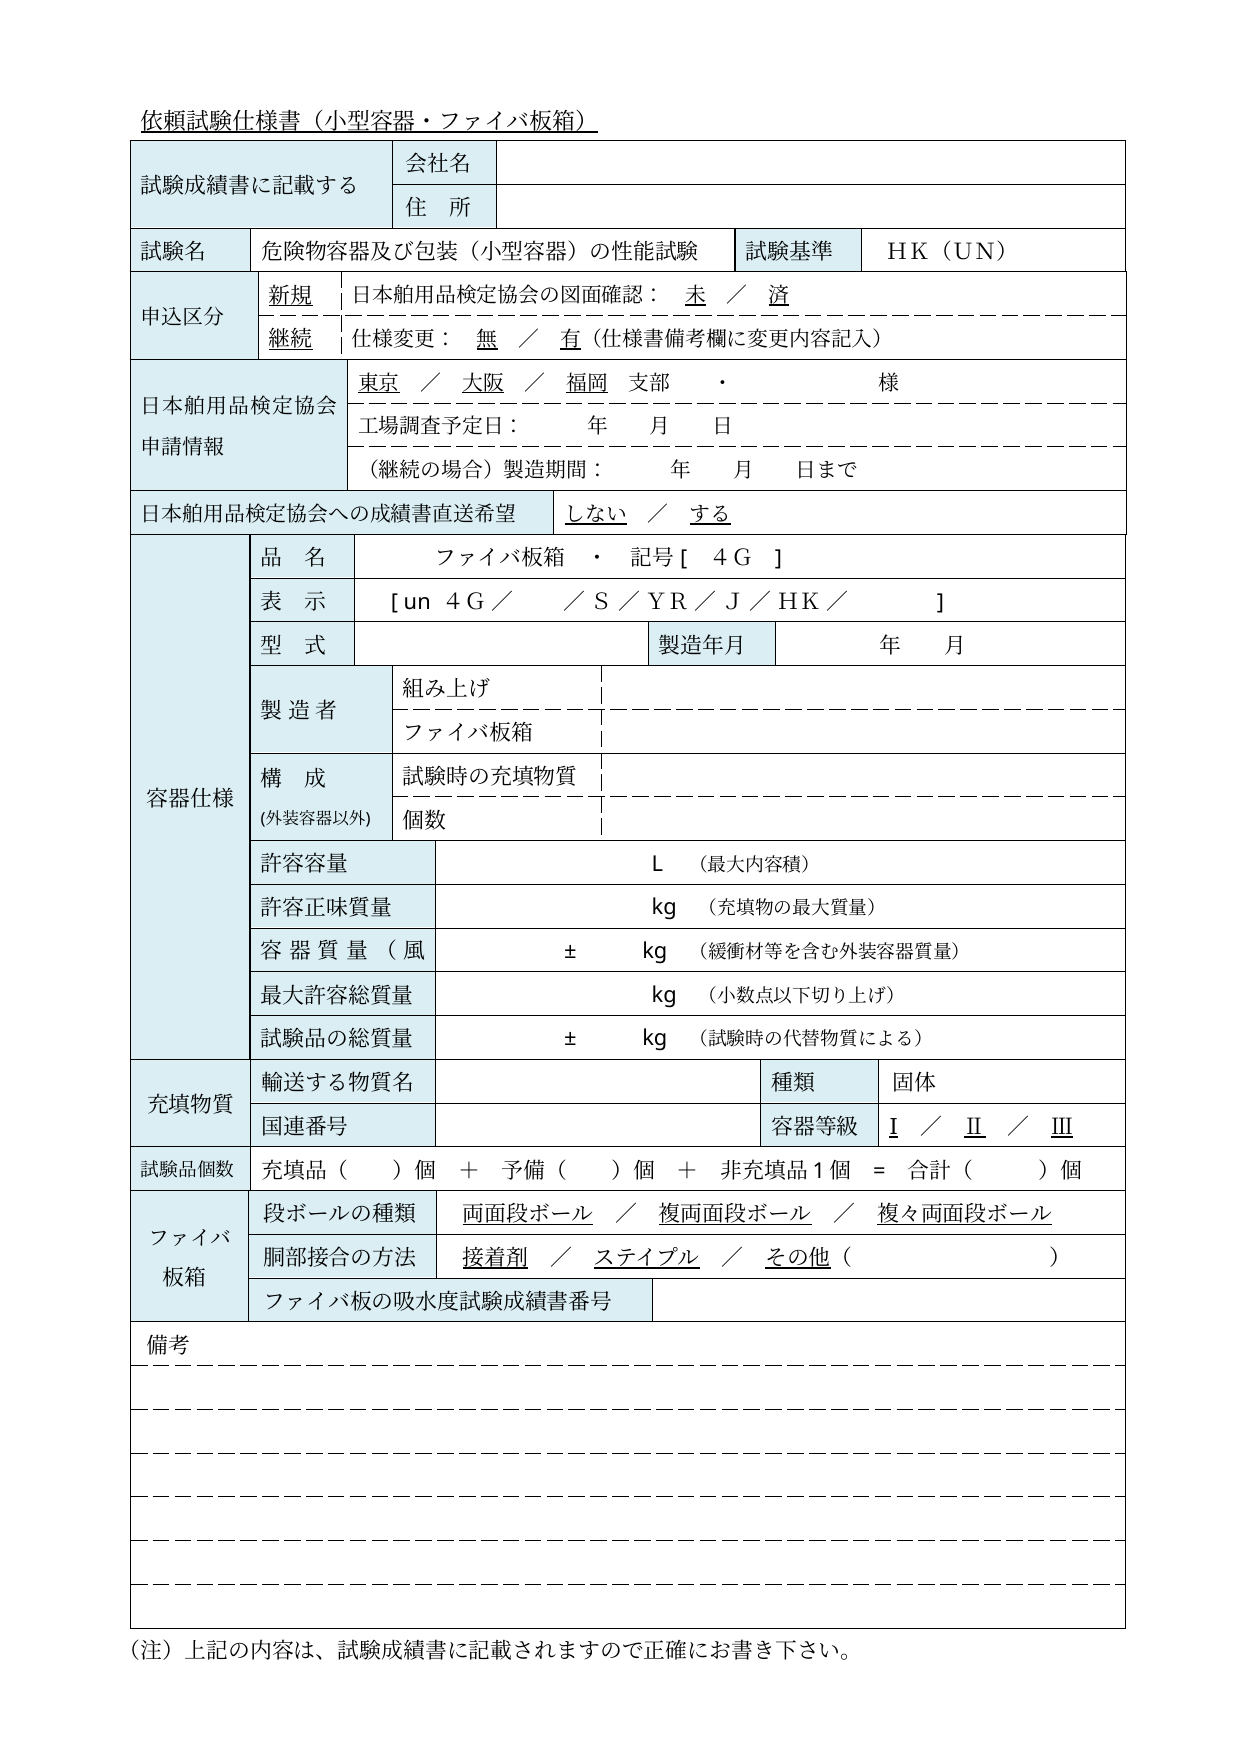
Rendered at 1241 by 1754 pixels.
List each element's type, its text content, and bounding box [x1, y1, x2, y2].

table_cell 試験品の総質量 [251, 1016, 435, 1059]
table_cell 国連番号 [251, 1104, 435, 1146]
table_cell L （最大内容積） [436, 841, 1125, 884]
table_cell 個数 [393, 796, 601, 840]
table_cell [131, 1453, 1125, 1496]
table_cell ファイバ 板箱 [131, 1191, 248, 1321]
table_cell [131, 1540, 1125, 1584]
table_cell 日本舶用品検定協会の図面確認： 未 ／ 済 [341, 272, 1126, 315]
table_cell 年 月 [776, 622, 1125, 665]
table_cell [601, 754, 1125, 796]
text （注）上記の内容は、試験成績書に記載されますので正確にお書き下さい。 [119, 1628, 1171, 1669]
table_cell [355, 622, 648, 665]
table_cell 試験基準 [736, 229, 861, 271]
table_cell 東京 ／ 大阪 ／ 福岡 支部 ・ 様 [348, 360, 1126, 402]
table_header 会社名 [393, 141, 496, 184]
table_cell 表 示 [251, 579, 354, 621]
table_cell 新規 [259, 272, 341, 315]
table_cell 製造年月 [649, 622, 775, 665]
table_cell [ un ４Ｇ ／ ／ Ｓ ／ ＹＲ ／ Ｊ ／ ＨＫ ／ ] [355, 579, 1125, 621]
table_cell 容器仕様 [131, 535, 249, 1059]
table_cell [436, 1104, 760, 1146]
table_cell 充填物質 [131, 1060, 250, 1146]
table_cell Ⅰ ／ Ⅱ ／ Ⅲ [879, 1104, 1125, 1146]
table_header 試験成績書に記載する [131, 141, 392, 227]
table_cell 危険物容器及び包装（小型容器）の性能試験 [251, 229, 734, 271]
table_cell 品 名 [251, 535, 354, 577]
table_cell 固体 [879, 1060, 1125, 1102]
table_cell 構 成 (外装容器以外) [251, 754, 392, 840]
table_cell [653, 1279, 1125, 1321]
table_cell 組み上げ [393, 666, 601, 709]
table_cell 継続 [259, 315, 341, 359]
table_cell 申込区分 [131, 272, 258, 359]
table_header [497, 141, 1125, 184]
table_cell 試験品個数 [131, 1147, 250, 1190]
table_cell 試験名 [131, 229, 250, 271]
table_cell しない ／ する [554, 491, 1126, 534]
table_cell 住 所 [393, 185, 496, 227]
text 依頼試験仕様書（小型容器・ファイバ板箱） [141, 100, 1171, 140]
table_cell 最大許容総質量 [251, 972, 435, 1015]
table_cell [131, 1409, 1125, 1452]
table_cell ファイバ板箱 [393, 709, 601, 752]
table_cell [436, 1060, 760, 1102]
table_cell kg （充填物の最大質量） [436, 885, 1125, 927]
table_cell 充填品（ ）個 ＋ 予備（ ）個 ＋ 非充填品1個 = 合計（ ）個 [251, 1147, 1125, 1190]
table_cell 日本舶用品検定協会への成績書直送希望 [131, 491, 553, 534]
table_cell ファイバ板の吸水度試験成績書番号 [249, 1279, 652, 1321]
table_cell ファイバ板箱 ・ 記号 [ ４Ｇ ] [355, 535, 1125, 577]
table_cell 容器等級 [761, 1104, 878, 1146]
table_cell [131, 1365, 1125, 1409]
table_cell 許容正味質量 [251, 885, 435, 927]
table_cell 仕様変更： 無 ／ 有（仕様書備考欄に変更内容記入） [341, 315, 1126, 359]
table_cell ＨＫ（ＵＮ） [862, 229, 1125, 271]
table_cell ± kg （緩衝材等を含む外装容器質量） [436, 929, 1125, 971]
table_cell [601, 796, 1125, 840]
table_cell 種類 [761, 1060, 878, 1102]
table_cell （継続の場合）製造期間： 年 月 日まで [348, 446, 1126, 490]
table_cell [131, 1496, 1125, 1540]
table_cell 試験時の充填物質 [393, 754, 601, 796]
table_cell ± kg （試験時の代替物質による） [436, 1016, 1125, 1059]
table_cell [601, 666, 1125, 709]
table_cell 胴部接合の方法 [249, 1235, 436, 1277]
table_cell 段ボールの種類 [249, 1191, 436, 1234]
table_cell 許容容量 [251, 841, 435, 884]
table_cell 日本舶用品検定協会申請情報 [131, 360, 347, 490]
table_cell 備考 [131, 1322, 1125, 1365]
table_cell 製 造 者 [251, 666, 392, 752]
table_cell 工場調査予定日： 年 月 日 [348, 403, 1126, 446]
table_cell kg （小数点以下切り上げ） [436, 972, 1125, 1015]
table_cell 容器質量（風袋） [251, 929, 435, 971]
table_cell 輸送する物質名 [251, 1060, 435, 1102]
table_cell 接着剤 ／ ステイプル ／ その他（ ） [437, 1235, 1125, 1277]
table_cell [497, 185, 1125, 227]
table_cell 型 式 [251, 622, 354, 665]
table_cell 両面段ボール ／ 複両面段ボール ／ 複々両面段ボール [437, 1191, 1125, 1234]
table_cell [601, 709, 1125, 752]
table_cell [131, 1584, 1125, 1627]
